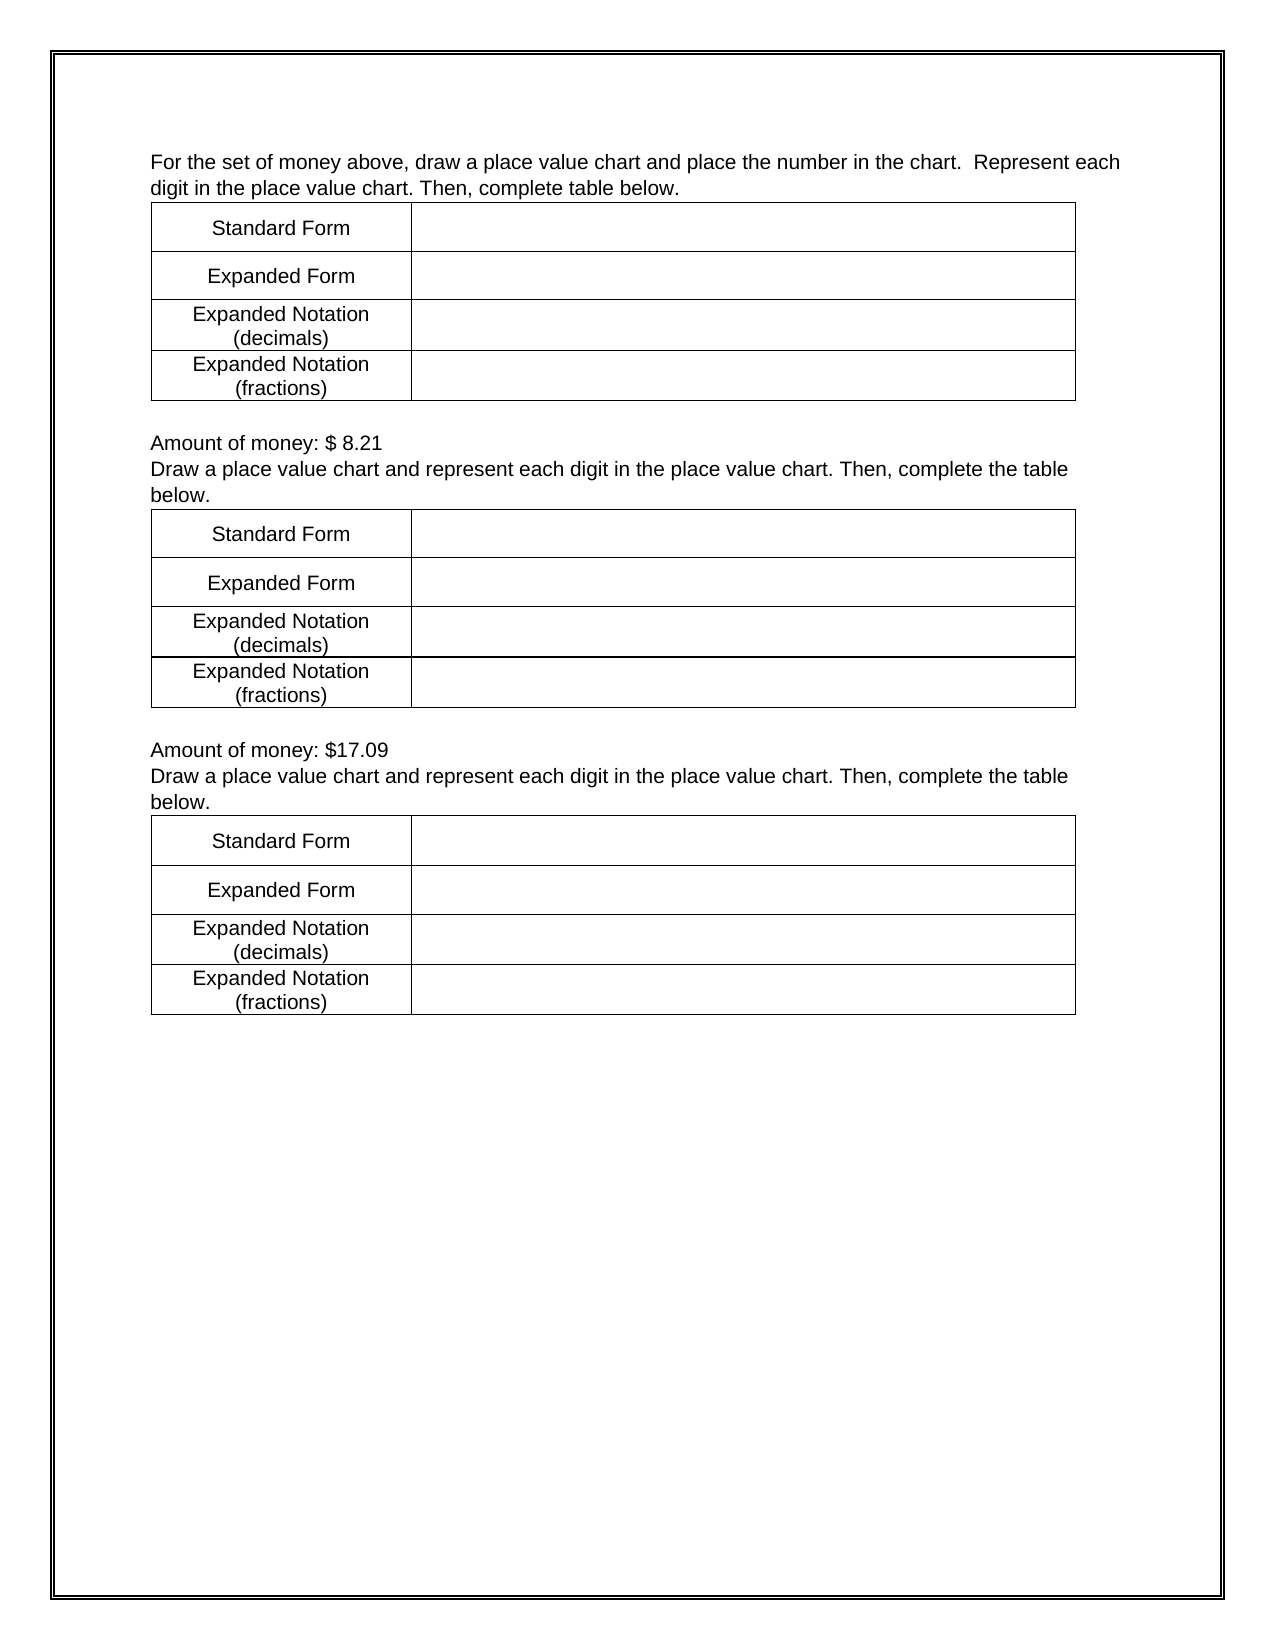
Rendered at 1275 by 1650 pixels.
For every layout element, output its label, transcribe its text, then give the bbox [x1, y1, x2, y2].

table_header Standard Form [152, 203, 411, 251]
table_cell [412, 607, 1075, 656]
table_cell [412, 351, 1075, 400]
text Amount of money: $17.09 [150, 738, 1125, 762]
table_cell Expanded Notation (fractions) [152, 965, 411, 1014]
table_cell [412, 252, 1075, 299]
table_cell Expanded Form [152, 558, 411, 606]
table_header [412, 816, 1075, 864]
table_cell Expanded Notation (decimals) [152, 607, 411, 656]
table_cell [412, 658, 1075, 707]
table_cell [412, 300, 1075, 349]
table_cell [412, 558, 1075, 606]
text Draw a place value chart and represent each digit in the place value chart. Then, complete the table below. [150, 764, 1125, 813]
text For the set of money above, draw a place value chart and place the number in the chart. Represent each digit in the place value chart. Then, complete table below. [150, 150, 1125, 200]
table_cell [412, 965, 1075, 1014]
table_cell Expanded Form [152, 252, 411, 299]
table_cell Expanded Notation (decimals) [152, 915, 411, 964]
table_cell [412, 866, 1075, 913]
text Draw a place value chart and represent each digit in the place value chart. Then, complete the table below. [150, 457, 1125, 507]
table_cell Expanded Form [152, 866, 411, 913]
table_header Standard Form [152, 510, 411, 557]
table_cell Expanded Notation (decimals) [152, 300, 411, 349]
table_header [412, 203, 1075, 251]
text Amount of money: $ 8.21 [150, 431, 1125, 455]
table_cell Expanded Notation (fractions) [152, 351, 411, 400]
table_cell Expanded Notation (fractions) [152, 658, 411, 707]
table_header [412, 510, 1075, 557]
table_header Standard Form [152, 816, 411, 864]
table_cell [412, 915, 1075, 964]
